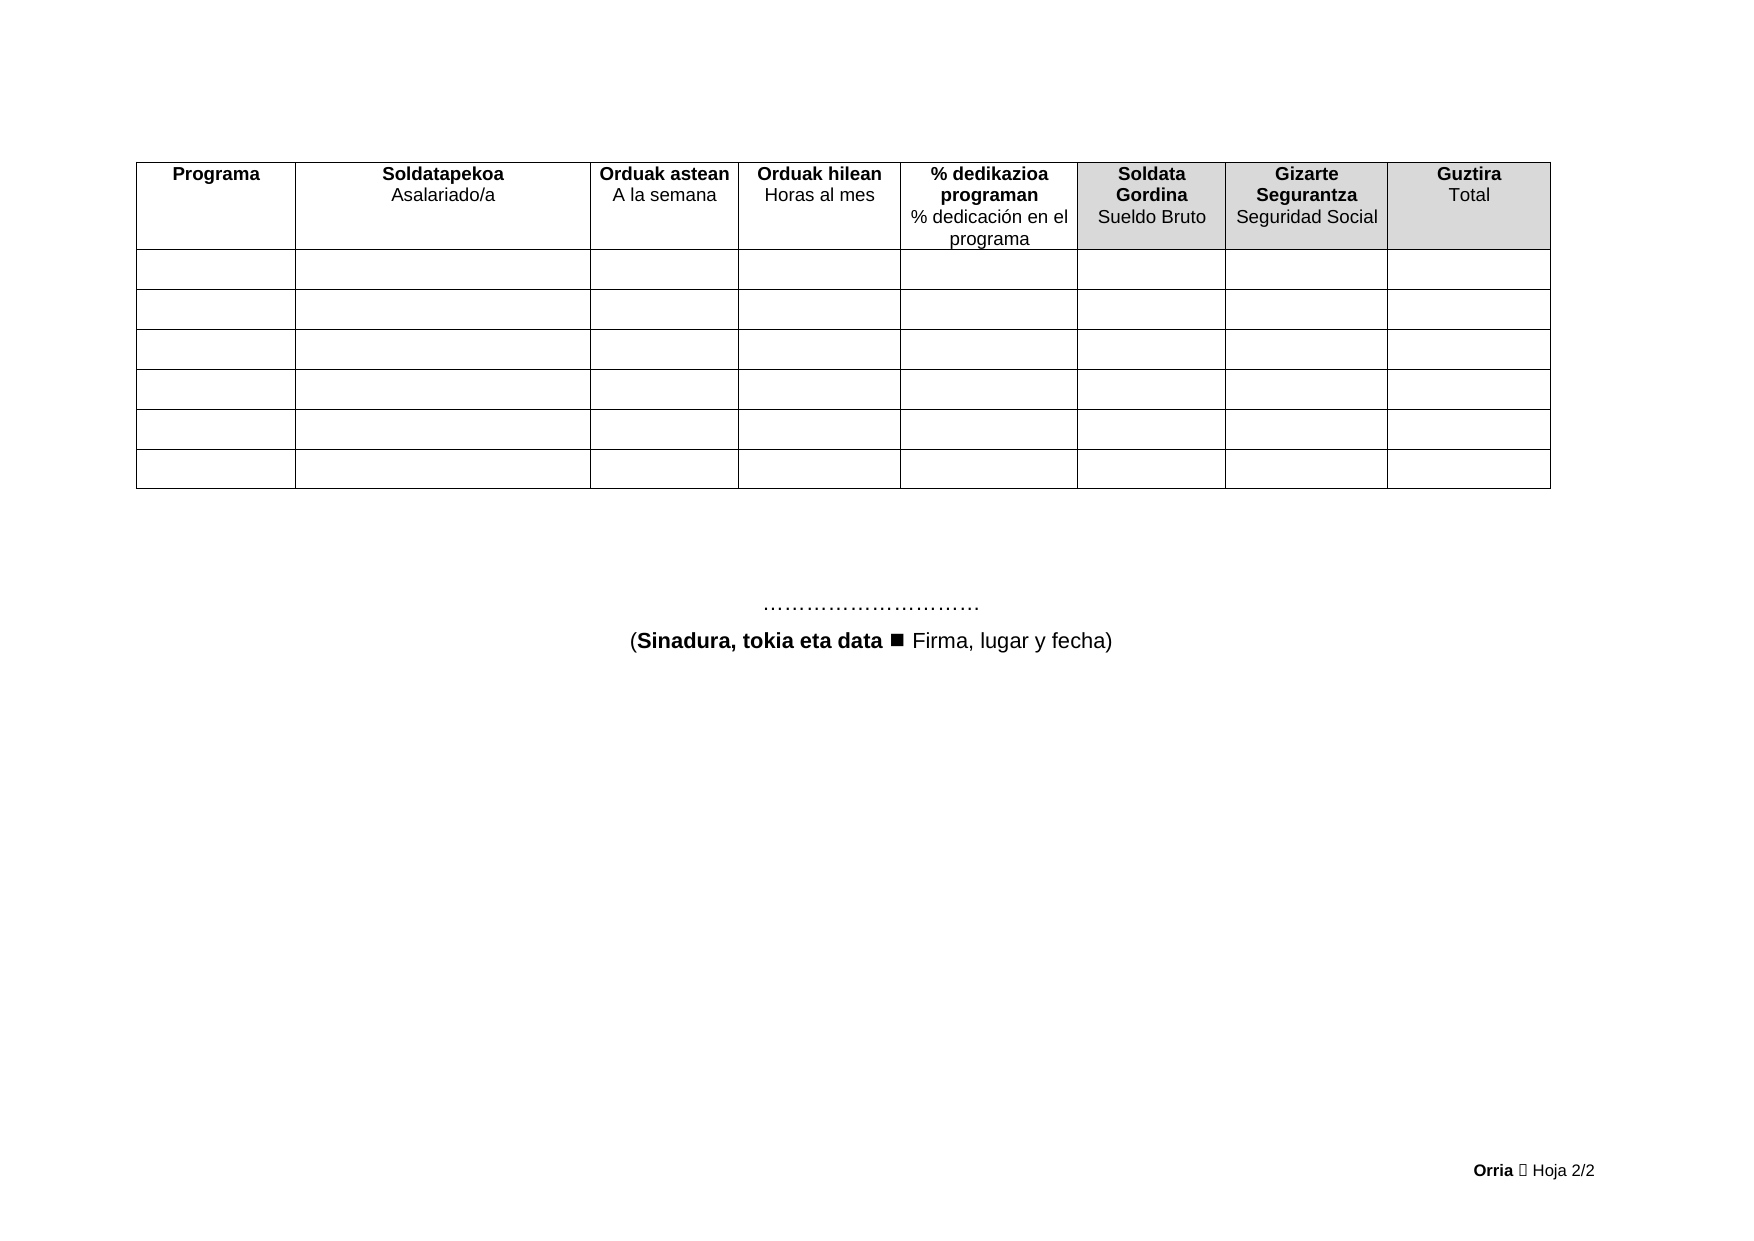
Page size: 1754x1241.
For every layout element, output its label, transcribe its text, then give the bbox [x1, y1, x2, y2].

table_cell [137, 290, 295, 329]
table_header Orduak astean A la semana [591, 163, 738, 249]
table_header Orduak hilean Horas al mes [739, 163, 900, 249]
table_cell [591, 290, 738, 329]
table_header Guztira Total [1388, 163, 1550, 249]
table_cell [1226, 410, 1387, 448]
table_cell [1226, 330, 1387, 369]
table_header Gizarte Segurantza Seguridad Social [1226, 163, 1387, 249]
table_cell [1226, 370, 1387, 408]
table_cell [901, 410, 1077, 448]
table_header Soldatapekoa Asalariado/a [296, 163, 590, 249]
table_cell [1388, 410, 1550, 448]
table_cell [901, 330, 1077, 369]
table_cell [1388, 290, 1550, 329]
table_cell [1388, 450, 1550, 488]
text (Sinadura, tokia eta data Firma, lugar y fecha) [148, 628, 1594, 653]
table_header Soldata Gordina Sueldo Bruto [1078, 163, 1225, 249]
table_cell [739, 290, 900, 329]
table_cell [137, 450, 295, 488]
table_cell [739, 410, 900, 448]
table_cell [296, 410, 590, 448]
table_cell [1388, 250, 1550, 289]
table_cell [1226, 250, 1387, 289]
table_cell [296, 370, 590, 408]
table_cell [1078, 330, 1225, 369]
table_cell [137, 370, 295, 408]
table_cell [591, 370, 738, 408]
table_cell [137, 250, 295, 289]
table_cell [901, 450, 1077, 488]
table_cell [739, 330, 900, 369]
table_cell [739, 450, 900, 488]
table_cell [1078, 410, 1225, 448]
table_cell [1078, 250, 1225, 289]
table_cell [1078, 290, 1225, 329]
table_cell [1078, 370, 1225, 408]
table_cell [1226, 450, 1387, 488]
table_header % dedikazioa programan % dedicación en el programa [901, 163, 1077, 249]
table_cell [591, 330, 738, 369]
table_cell [591, 410, 738, 448]
table_cell [901, 290, 1077, 329]
table_cell [1226, 290, 1387, 329]
table_cell [296, 450, 590, 488]
table_cell [591, 450, 738, 488]
table_cell [1078, 450, 1225, 488]
table_cell [1388, 370, 1550, 408]
table_cell [137, 410, 295, 448]
table_header Programa [137, 163, 295, 249]
table_cell [296, 250, 590, 289]
table_cell [739, 250, 900, 289]
table_cell [296, 290, 590, 329]
table_cell [137, 330, 295, 369]
table_cell [739, 370, 900, 408]
table_cell [901, 370, 1077, 408]
text ………………………… [148, 590, 1594, 615]
table_cell [901, 250, 1077, 289]
table_cell [591, 250, 738, 289]
table_cell [296, 330, 590, 369]
table_cell [1388, 330, 1550, 369]
